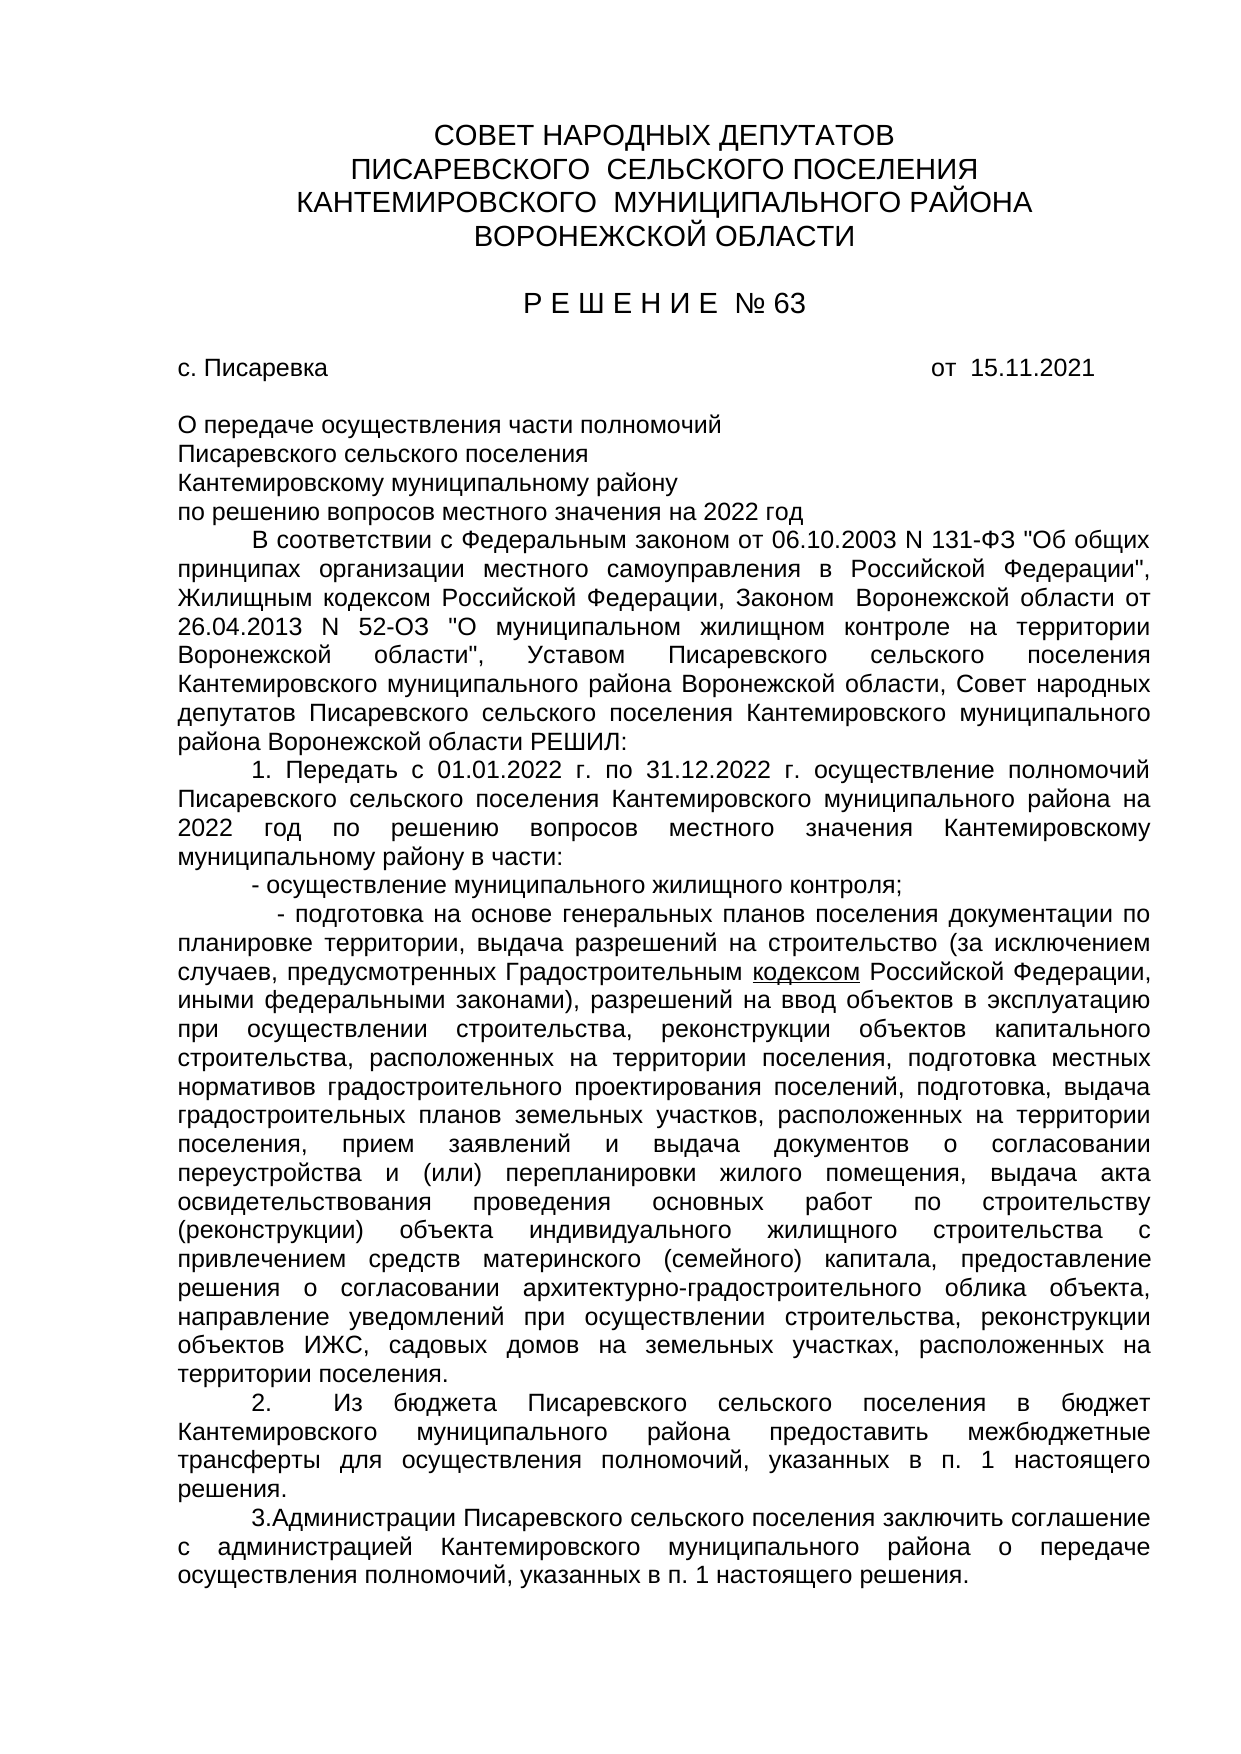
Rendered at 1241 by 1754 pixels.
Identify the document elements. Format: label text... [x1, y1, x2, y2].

text СОВЕТ НАРОДНЫХ ДЕПУТАТОВ [177, 118, 1152, 152]
text КАНТЕМИРОВСКОГО МУНИЦИПАЛЬНОГО РАЙОНА [177, 185, 1152, 219]
text по решению вопросов местного значения на 2022 год [177, 497, 1152, 525]
text 1. Передать с 01.01.2022 г. по 31.12.2022 г. осуществление полномочий Писаревского сельского поселения Кантемировского муниципального района на 2022 год по решению вопросов местного значения Кантемировскому муниципальному району в части: [177, 755, 1152, 870]
text 3.Администрации Писаревского сельского поселения заключить соглашение с администрацией Кантемировского муниципального района о передаче осуществления полномочий, указанных в п. 1 настоящего решения. [177, 1503, 1152, 1589]
text - осуществление муниципального жилищного контроля; [177, 870, 1152, 899]
text О передаче осуществления части полномочий [177, 410, 1152, 439]
text Кантемировскому муниципальному району [177, 468, 1152, 497]
text с. Писаревка от 15.11.2021 [177, 353, 1152, 382]
text ПИСАРЕВСКОГО СЕЛЬСКОГО ПОСЕЛЕНИЯ [177, 152, 1152, 185]
text В соответствии с Федеральным законом от 06.10.2003 N 131-ФЗ "Об общих принципах организации местного самоуправления в Российской Федерации", Жилищным кодексом Российской Федерации, Законом Воронежской области от 26.04.2013 N 52-ОЗ "О муниципальном жилищном контроле на территории Воронежской области", Уставом Писаревского сельского поселения Кантемировского муниципального района Воронежской области, Совет народных депутатов Писаревского сельского поселения Кантемировского муниципального района Воронежской области РЕШИЛ: [177, 525, 1152, 755]
text Писаревского сельского поселения [177, 439, 1152, 468]
text Р Е Ш Е Н И Е № 63 [177, 286, 1152, 319]
text - подготовка на основе генеральных планов поселения документации по планировке территории, выдача разрешений на строительство (за исключением случаев, предусмотренных Градостроительным кодексом Российской Федерации, иными федеральными законами), разрешений на ввод объектов в эксплуатацию при осуществлении строительства, реконструкции объектов капитального строительства, расположенных на территории поселения, подготовка местных нормативов градостроительного проектирования поселений, подготовка, выдача градостроительных планов земельных участков, расположенных на территории поселения, прием заявлений и выдача документов о согласовании переустройства и (или) перепланировки жилого помещения, выдача акта освидетельствования проведения основных работ по строительству (реконструкции) объекта индивидуального жилищного строительства с привлечением средств материнского (семейного) капитала, предоставление решения о согласовании архитектурно-градостроительного облика объекта, направление уведомлений при осуществлении строительства, реконструкции объектов ИЖС, садовых домов на земельных участках, расположенных на территории поселения. [177, 899, 1152, 1388]
text ВОРОНЕЖСКОЙ ОБЛАСТИ [177, 219, 1152, 252]
text 2. Из бюджета Писаревского сельского поселения в бюджет Кантемировского муниципального района предоставить межбюджетные трансферты для осуществления полномочий, указанных в п. 1 настоящего решения. [177, 1388, 1152, 1503]
